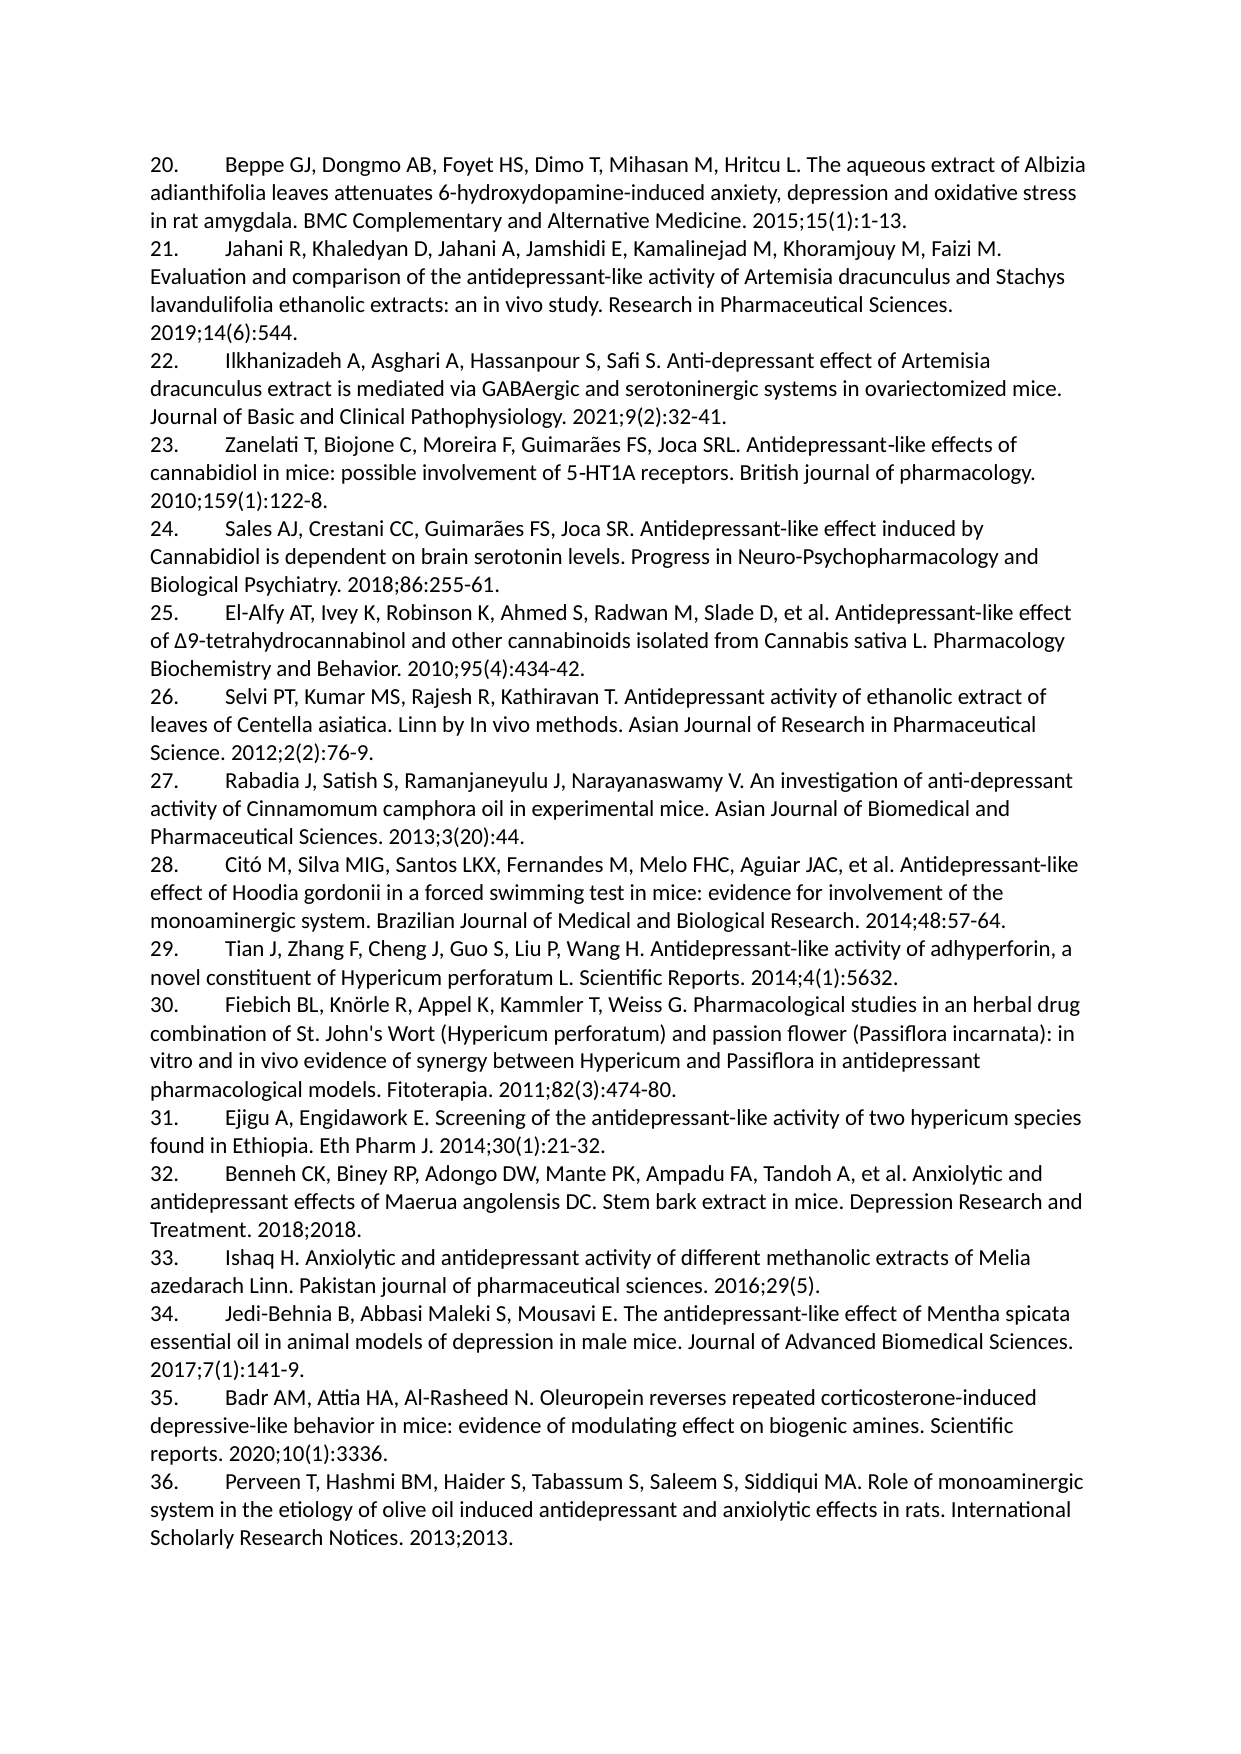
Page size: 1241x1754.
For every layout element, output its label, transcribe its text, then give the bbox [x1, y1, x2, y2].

text 24. Sales AJ, Crestani CC, Guimarães FS, Joca SR. Antidepressant-like effect induced by Cannabidiol is dependent on brain serotonin levels. Progress in Neuro-Psychopharmacology and Biological Psychiatry. 2018;86:255-61. [150, 514, 1090, 598]
text 22. Ilkhanizadeh A, Asghari A, Hassanpour S, Safi S. Anti-depressant effect of Artemisia dracunculus extract is mediated via GABAergic and serotoninergic systems in ovariectomized mice. Journal of Basic and Clinical Pathophysiology. 2021;9(2):32-41. [150, 346, 1090, 430]
text 27. Rabadia J, Satish S, Ramanjaneyulu J, Narayanaswamy V. An investigation of anti-depressant activity of Cinnamomum camphora oil in experimental mice. Asian Journal of Biomedical and Pharmaceutical Sciences. 2013;3(20):44. [150, 766, 1090, 851]
text 34. Jedi-Behnia B, Abbasi Maleki S, Mousavi E. The antidepressant-like effect of Mentha spicata essential oil in animal models of depression in male mice. Journal of Advanced Biomedical Sciences. 2017;7(1):141-9. [150, 1299, 1090, 1383]
text 28. Citó M, Silva MIG, Santos LKX, Fernandes M, Melo FHC, Aguiar JAC, et al. Antidepressant-like effect of Hoodia gordonii in a forced swimming test in mice: evidence for involvement of the monoaminergic system. Brazilian Journal of Medical and Biological Research. 2014;48:57-64. [150, 851, 1090, 934]
text 30. Fiebich BL, Knörle R, Appel K, Kammler T, Weiss G. Pharmacological studies in an herbal drug combination of St. John's Wort (Hypericum perforatum) and passion flower (Passiflora incarnata): in vitro and in vivo evidence of synergy between Hypericum and Passiflora in antidepressant pharmacological models. Fitoterapia. 2011;82(3):474-80. [150, 991, 1090, 1103]
text 25. El-Alfy AT, Ivey K, Robinson K, Ahmed S, Radwan M, Slade D, et al. Antidepressant-like effect of Δ9-tetrahydrocannabinol and other cannabinoids isolated from Cannabis sativa L. Pharmacology Biochemistry and Behavior. 2010;95(4):434-42. [150, 598, 1090, 682]
text 35. Badr AM, Attia HA, Al-Rasheed N. Oleuropein reverses repeated corticosterone-induced depressive-like behavior in mice: evidence of modulating effect on biogenic amines. Scientific reports. 2020;10(1):3336. [150, 1383, 1090, 1467]
text 32. Benneh CK, Biney RP, Adongo DW, Mante PK, Ampadu FA, Tandoh A, et al. Anxiolytic and antidepressant effects of Maerua angolensis DC. Stem bark extract in mice. Depression Research and Treatment. 2018;2018. [150, 1159, 1090, 1243]
text 26. Selvi PT, Kumar MS, Rajesh R, Kathiravan T. Antidepressant activity of ethanolic extract of leaves of Centella asiatica. Linn by In vivo methods. Asian Journal of Research in Pharmaceutical Science. 2012;2(2):76-9. [150, 682, 1090, 766]
text 33. Ishaq H. Anxiolytic and antidepressant activity of different methanolic extracts of Melia azedarach Linn. Pakistan journal of pharmaceutical sciences. 2016;29(5). [150, 1243, 1090, 1299]
text 21. Jahani R, Khaledyan D, Jahani A, Jamshidi E, Kamalinejad M, Khoramjouy M, Faizi M. Evaluation and comparison of the antidepressant-like activity of Artemisia dracunculus and Stachys lavandulifolia ethanolic extracts: an in vivo study. Research in Pharmaceutical Sciences. 2019;14(6):544. [150, 234, 1090, 346]
text 31. Ejigu A, Engidawork E. Screening of the antidepressant-like activity of two hypericum species found in Ethiopia. Eth Pharm J. 2014;30(1):21-32. [150, 1103, 1090, 1159]
text 29. Tian J, Zhang F, Cheng J, Guo S, Liu P, Wang H. Antidepressant-like activity of adhyperforin, a novel constituent of Hypericum perforatum L. Scientific Reports. 2014;4(1):5632. [150, 934, 1090, 991]
text 20. Beppe GJ, Dongmo AB, Foyet HS, Dimo T, Mihasan M, Hritcu L. The aqueous extract of Albizia adianthifolia leaves attenuates 6-hydroxydopamine-induced anxiety, depression and oxidative stress in rat amygdala. BMC Complementary and Alternative Medicine. 2015;15(1):1-13. [150, 150, 1090, 234]
text 36. Perveen T, Hashmi BM, Haider S, Tabassum S, Saleem S, Siddiqui MA. Role of monoaminergic system in the etiology of olive oil induced antidepressant and anxiolytic effects in rats. International Scholarly Research Notices. 2013;2013. [150, 1467, 1090, 1551]
text 23. Zanelati T, Biojone C, Moreira F, Guimarães FS, Joca SRL. Antidepressant‐like effects of cannabidiol in mice: possible involvement of 5‐HT1A receptors. British journal of pharmacology. 2010;159(1):122-8. [150, 430, 1090, 514]
